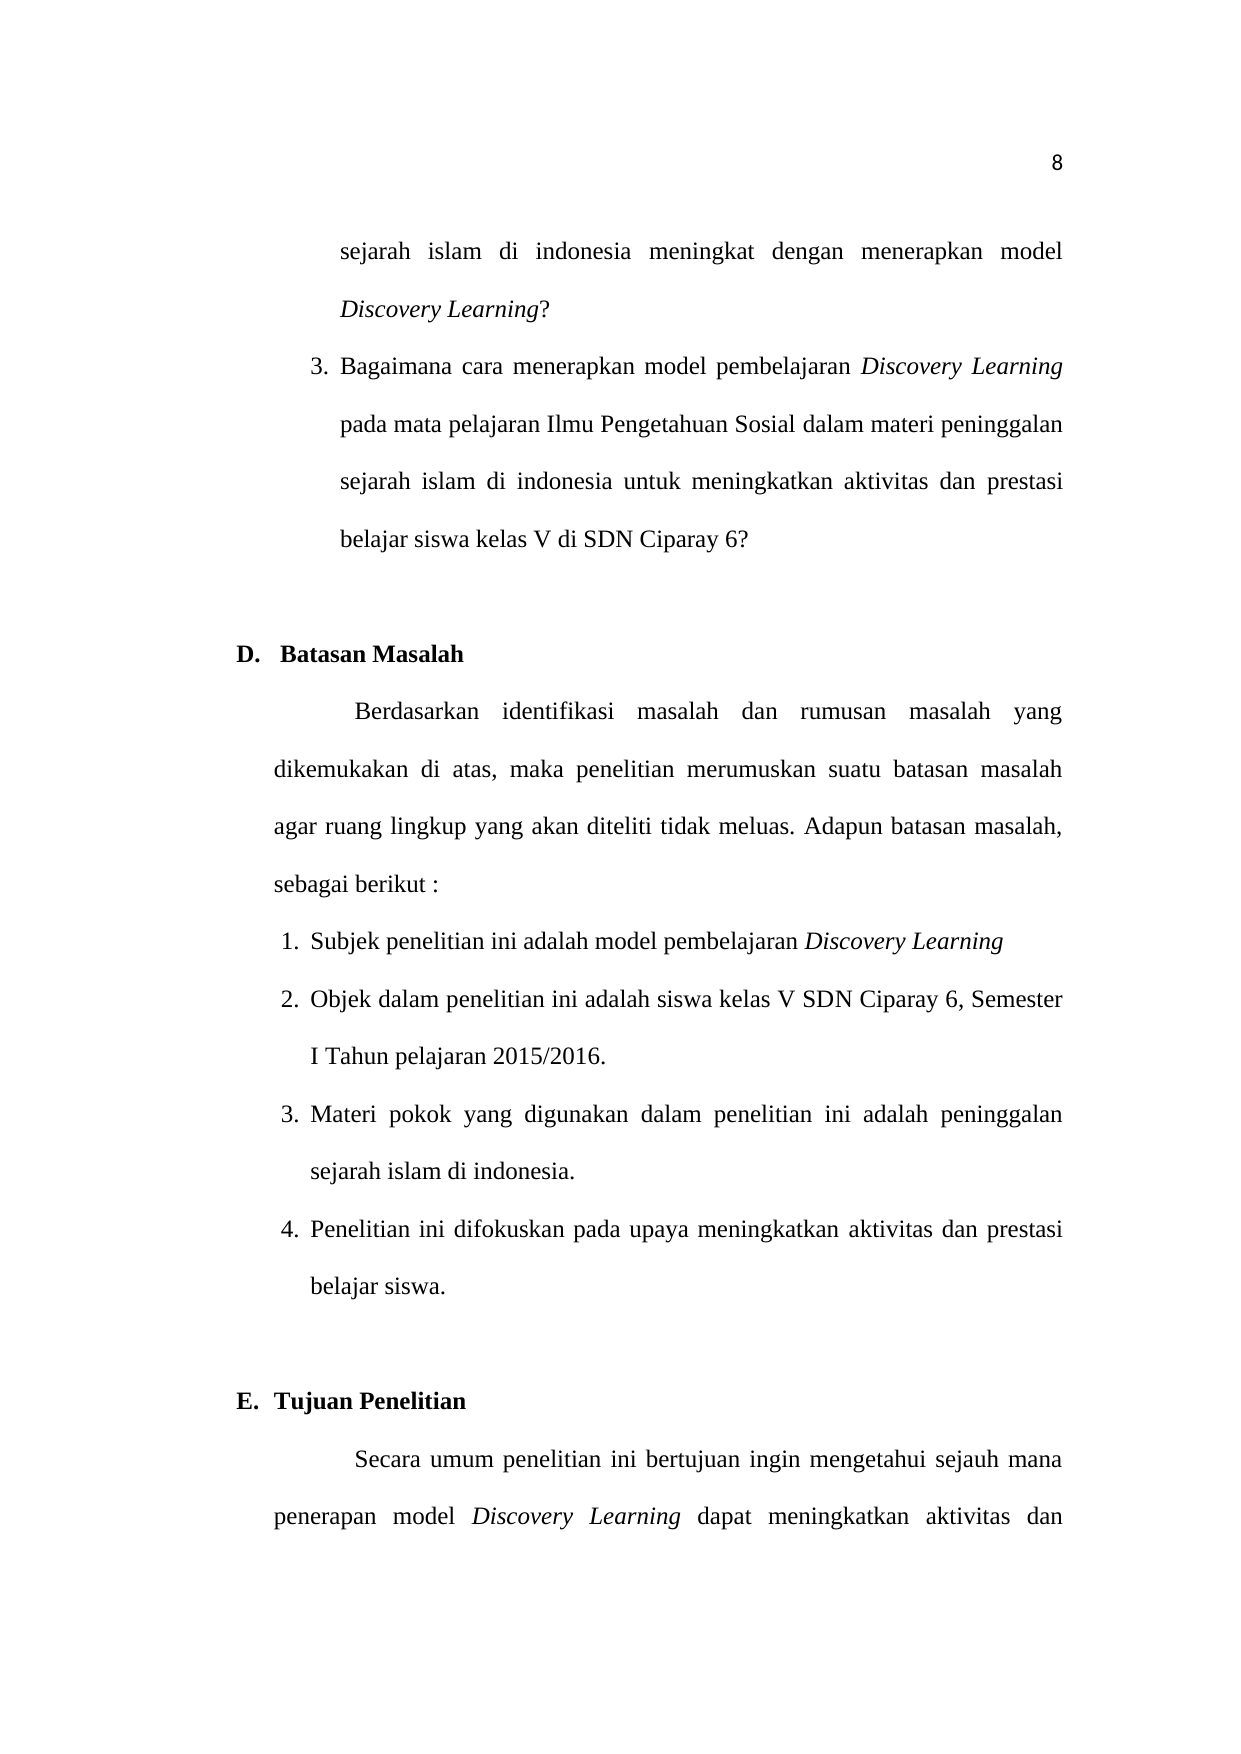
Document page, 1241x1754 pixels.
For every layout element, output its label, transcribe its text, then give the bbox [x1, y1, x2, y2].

list Subjek penelitian ini adalah model pembelajaran Discovery Learning [281, 926, 1063, 955]
list Bagaimana cara menerapkan model pembelajaran Discovery Learning pada mata pelajaran Ilmu Pengetahuan Sosial dalam materi peninggalan sejarah islam di indonesia untuk meningkatkan aktivitas dan prestasi belajar siswa kelas V di SDN Ciparay 6? [310, 351, 1063, 552]
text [274, 1444, 1063, 1530]
list Materi pokok yang digunakan dalam penelitian ini adalah peninggalan sejarah islam di indonesia. [281, 1099, 1063, 1185]
list Berdasarkan identifikasi masalah dan rumusan masalah yang dikemukakan di atas, maka penelitian merumuskan suatu batasan masalah agar ruang lingkup yang akan diteliti tidak meluas. Adapun batasan masalah, sebagai berikut : [274, 696, 1063, 897]
list Penelitian ini difokuskan pada upaya meningkatkan aktivitas dan prestasi belajar siswa. [281, 1214, 1063, 1300]
list Batasan Masalah [236, 639, 1063, 667]
list Tujuan Penelitian [236, 1386, 1063, 1415]
list Objek dalam penelitian ini adalah siswa kelas V SDN Ciparay 6, Semester I Tahun pelajaran 2015/2016. [281, 984, 1063, 1070]
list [310, 236, 1063, 322]
